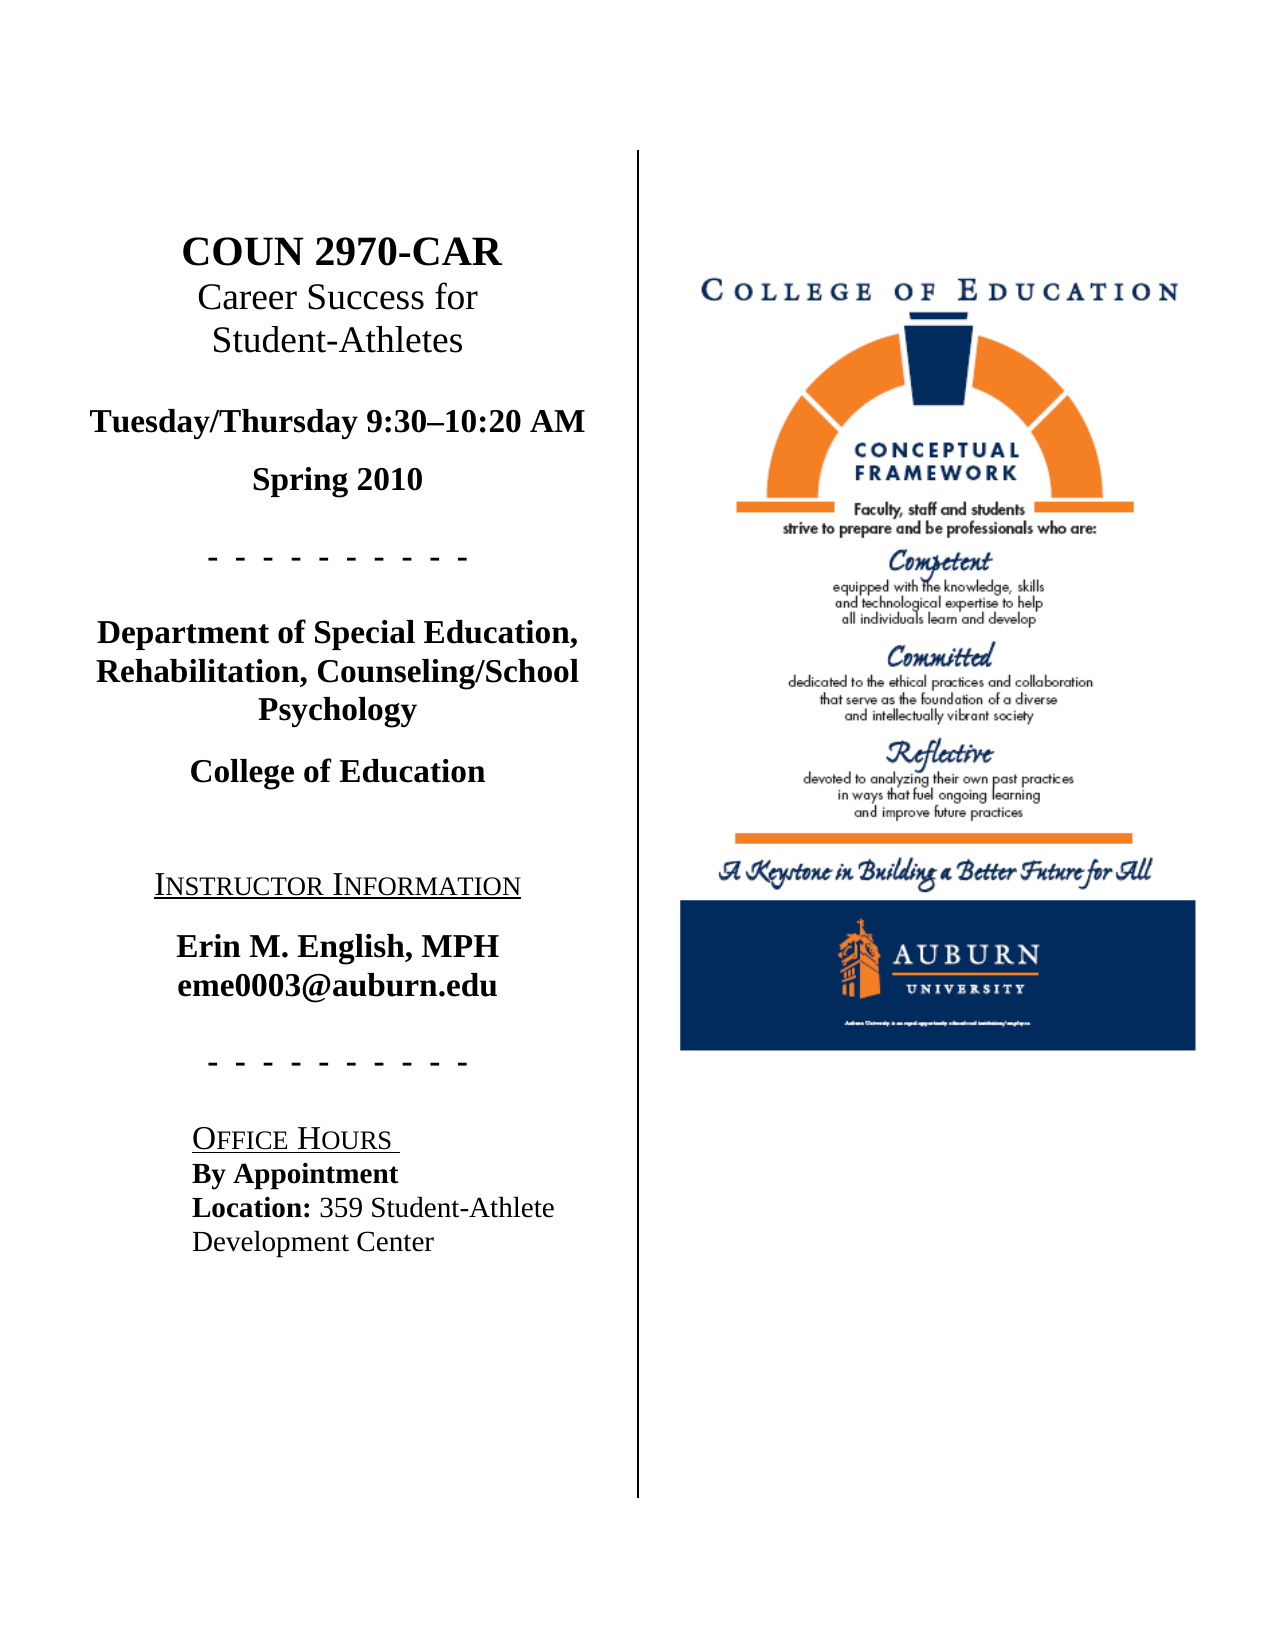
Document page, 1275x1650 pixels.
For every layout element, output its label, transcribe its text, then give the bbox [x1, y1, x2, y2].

text Location: 359 Student- [192, 1190, 600, 1257]
text Department of Special Education, Rehabilitation, Counseling/School Psychology [75, 612, 600, 727]
text - - - - - - - - - - [75, 536, 600, 574]
text Office Hours [192, 1118, 600, 1157]
text - - - - - - - - - - [75, 1042, 600, 1080]
text COUN 2970-CAR [150, 227, 600, 274]
text Spring 2010 [75, 459, 600, 497]
text eme0003@auburn.edu [75, 965, 600, 1003]
text Career Success for [75, 274, 600, 318]
text Student-Athletes [75, 318, 600, 361]
text Tuesday/Thursday 9:30–10:20 AM [75, 402, 600, 440]
text Erin M. English, MPH [75, 927, 600, 965]
text By Appointment [192, 1157, 600, 1190]
text Instructor Information [75, 864, 600, 903]
